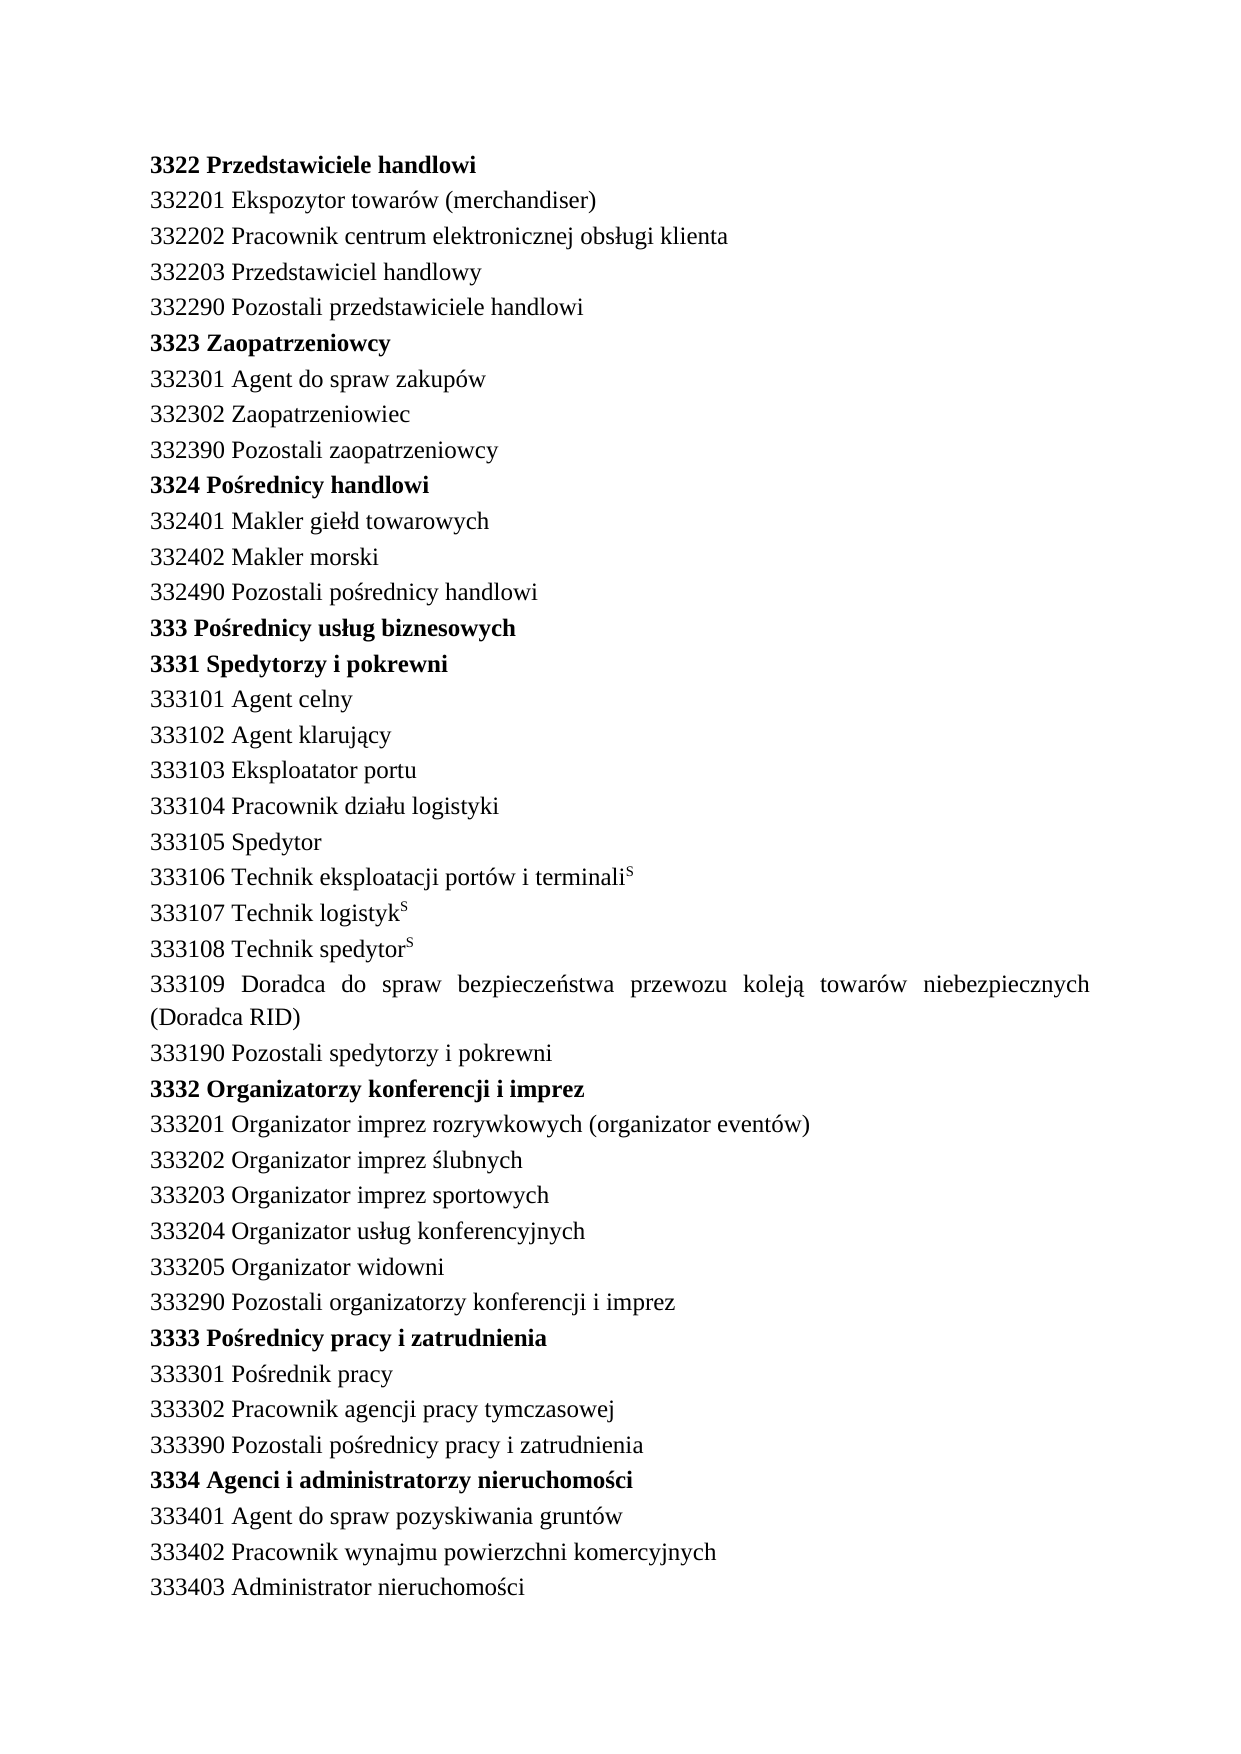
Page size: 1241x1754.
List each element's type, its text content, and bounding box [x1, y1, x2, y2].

text 333203 Organizator imprez sportowych [150, 1181, 1090, 1209]
text 333 Pośrednicy usług biznesowych [150, 613, 1090, 642]
text 333105 Spedytor [150, 827, 1090, 856]
text 333403 Administrator nieruchomości [150, 1572, 1090, 1601]
text 332202 Pracownik centrum elektronicznej obsługi klienta [150, 221, 1090, 250]
text 333109 Doradca do spraw bezpieczeństwa przewozu koleją towarów niebezpiecznych (Doradca RID) [150, 969, 1090, 1031]
text 3332 Organizatorzy konferencji i imprez [150, 1074, 1090, 1102]
text 333301 Pośrednik pracy [150, 1359, 1090, 1387]
text 333190 Pozostali spedytorzy i pokrewni [150, 1038, 1090, 1067]
text 332301 Agent do spraw zakupów [150, 364, 1090, 392]
text 333102 Agent klarujący [150, 720, 1090, 749]
text 333101 Agent celny [150, 684, 1090, 713]
text 333103 Eksploatator portu [150, 756, 1090, 784]
text 332203 Przedstawiciel handlowy [150, 257, 1090, 286]
text 332390 Pozostali zaopatrzeniowcy [150, 435, 1090, 464]
text 332402 Makler morski [150, 542, 1090, 571]
text 3322 Przedstawiciele handlowi [150, 150, 1090, 179]
text 333202 Organizator imprez ślubnych [150, 1145, 1090, 1174]
text 333390 Pozostali pośrednicy pracy i zatrudnienia [150, 1430, 1090, 1459]
text 332302 Zaopatrzeniowiec [150, 399, 1090, 428]
text 332490 Pozostali pośrednicy handlowi [150, 577, 1090, 606]
text 333108 Technik spedytorS [150, 934, 1090, 962]
text 3324 Pośrednicy handlowi [150, 471, 1090, 499]
text 333104 Pracownik działu logistyki [150, 791, 1090, 820]
text 333205 Organizator widowni [150, 1252, 1090, 1281]
text 333107 Technik logistykS [150, 898, 1090, 927]
text 333290 Pozostali organizatorzy konferencji i imprez [150, 1287, 1090, 1316]
text 333402 Pracownik wynajmu powierzchni komercyjnych [150, 1537, 1090, 1566]
text 3331 Spedytorzy i pokrewni [150, 649, 1090, 677]
text 333302 Pracownik agencji pracy tymczasowej [150, 1394, 1090, 1423]
text 332201 Ekspozytor towarów (merchandiser) [150, 186, 1090, 214]
text 3323 Zaopatrzeniowcy [150, 328, 1090, 357]
text 333401 Agent do spraw pozyskiwania gruntów [150, 1501, 1090, 1530]
text 332290 Pozostali przedstawiciele handlowi [150, 292, 1090, 321]
text 3333 Pośrednicy pracy i zatrudnienia [150, 1323, 1090, 1352]
text 333201 Organizator imprez rozrywkowych (organizator eventów) [150, 1109, 1090, 1138]
text 333106 Technik eksploatacji portów i terminaliS [150, 862, 1090, 891]
text 332401 Makler giełd towarowych [150, 506, 1090, 535]
text 3334 Agenci i administratorzy nieruchomości [150, 1466, 1090, 1494]
text 333204 Organizator usług konferencyjnych [150, 1216, 1090, 1245]
